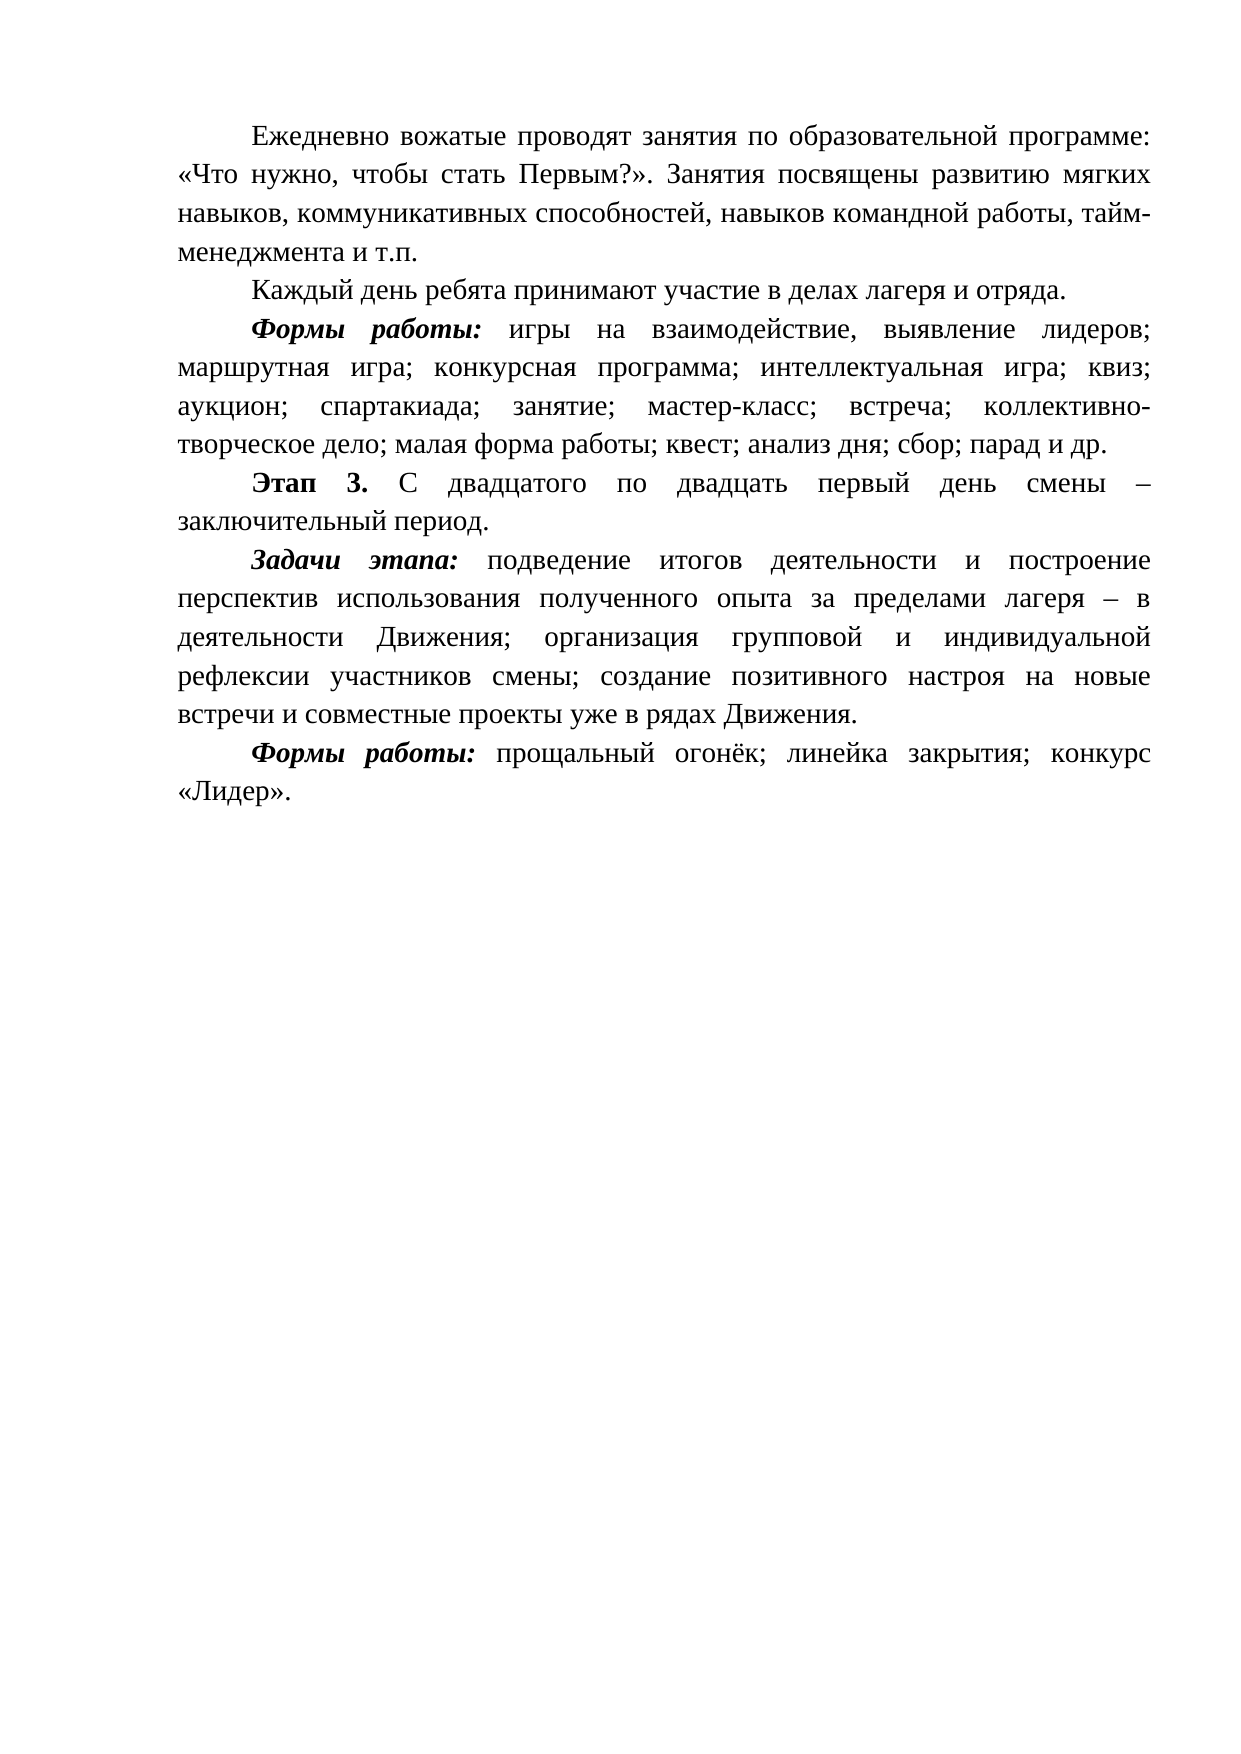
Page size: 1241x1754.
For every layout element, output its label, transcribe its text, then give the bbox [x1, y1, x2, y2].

text Задачи этапа: подведение итогов деятельности и построение перспектив использования полученного опыта за пределами лагеря – в деятельности Движения; организация групповой и индивидуальной рефлексии участников смены; создание позитивного настроя на новые встречи и совместные проекты уже в рядах Движения. [177, 542, 1152, 730]
text Формы работы: игры на взаимодействие, выявление лидеров; маршрутная игра; конкурсная программа; интеллектуальная игра; квиз; аукцион; спартакиада; занятие; мастер-класс; встреча; коллективно-творческое дело; малая форма работы; квест; анализ дня; сбор; парад и др. [177, 311, 1152, 460]
text Каждый день ребята принимают участие в делах лагеря и отряда. [177, 272, 1152, 306]
text Этап 3. С двадцатого по двадцать первый день смены – заключительный период. [177, 465, 1152, 537]
text Ежедневно вожатые проводят занятия по образовательной программе: «Что нужно, чтобы стать Первым?». Занятия посвящены развитию мягких навыков, коммуникативных способностей, навыков командной работы, тайм-менеджмента и т.п. [177, 118, 1152, 267]
text Формы работы: прощальный огонёк; линейка закрытия; конкурс «Лидер». [177, 735, 1152, 807]
